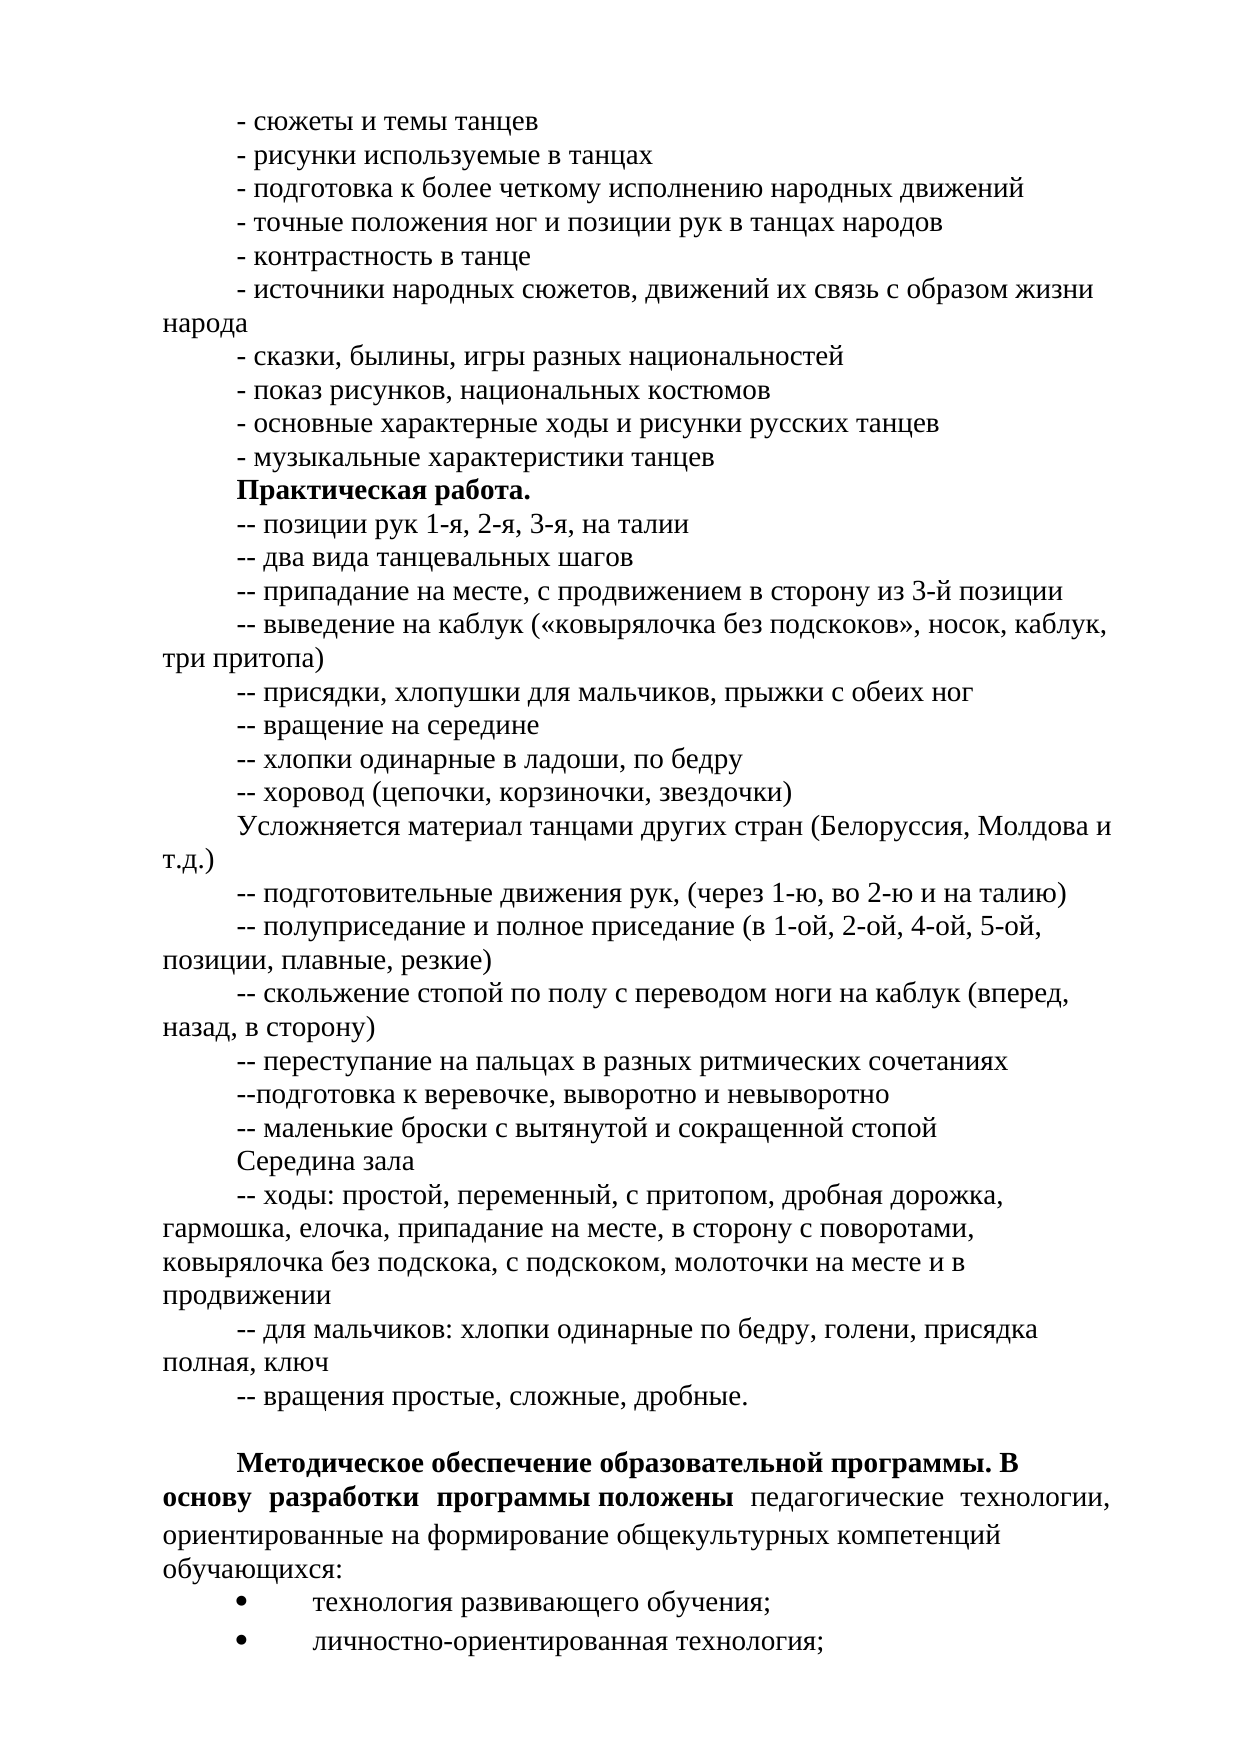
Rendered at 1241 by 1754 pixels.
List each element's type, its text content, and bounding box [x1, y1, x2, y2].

text - рисунки используемые в танцах [162, 137, 1119, 171]
text -- полуприседание и полное приседание (в 1-ой, 2-ой, 4-ой, 5-ой, позиции, плавные, резкие) [162, 908, 1119, 976]
text -- переступание на пальцах в разных ритмических сочетаниях [162, 1043, 1119, 1076]
text -- ходы: простой, переменный, с притопом, дробная дорожка, гармошка, елочка, припадание на месте, в сторону с поворотами, ковырялочка без подскока, с подскоком, молоточки на месте и в продвижении [162, 1177, 1119, 1311]
text -- для мальчиков: хлопки одинарные по бедру, голени, присядка полная, ключ [162, 1311, 1119, 1378]
text -- хлопки одинарные в ладоши, по бедру [162, 741, 1119, 774]
text - музыкальные характеристики танцев [162, 439, 1119, 472]
text -- вращение на середине [162, 707, 1119, 741]
text Практическая работа. [162, 472, 1119, 506]
text Середина зала [162, 1143, 1119, 1177]
text -- позиции рук 1-я, 2-я, 3-я, на талии [162, 506, 1119, 539]
text Усложняется материал танцами других стран (Белоруссия, Молдова и т.д.) [162, 808, 1119, 875]
text ориентированные на формирование общекультурных компетенций обучающихся: [162, 1517, 1119, 1584]
text -- выведение на каблук («ковырялочка без подскоков», носок, каблук, три притопа) [162, 607, 1119, 674]
text --подготовка к веревочке, выворотно и невыворотно [162, 1076, 1119, 1110]
text -- маленькие броски с вытянутой и сокращенной стопой [162, 1110, 1119, 1143]
text - подготовка к более четкому исполнению народных движений [162, 171, 1119, 204]
text - контрастность в танце [162, 238, 1119, 271]
text - источники народных сюжетов, движений их связь с образом жизни народа [162, 271, 1119, 338]
text -- припадание на месте, с продвижением в сторону из 3-й позиции [162, 573, 1119, 607]
text -- присядки, хлопушки для мальчиков, прыжки с обеих ног [162, 674, 1119, 707]
text -- скольжение стопой по полу с переводом ноги на каблук (вперед, назад, в сторону) [162, 976, 1119, 1043]
text -- два вида танцевальных шагов [162, 539, 1119, 573]
text Методическое обеспечение образовательной программы. В основу разработки программы положены педагогические технологии, [162, 1445, 1119, 1512]
text - сюжеты и темы танцев [162, 103, 1119, 137]
text - основные характерные ходы и рисунки русских танцев [162, 405, 1119, 439]
text - точные положения ног и позиции рук в танцах народов [162, 204, 1119, 238]
text - показ рисунков, национальных костюмов [162, 372, 1119, 405]
text -- хоровод (цепочки, корзиночки, звездочки) [162, 774, 1119, 808]
list личностно-ориентированная технология; [162, 1623, 1119, 1657]
text - сказки, былины, игры разных национальностей [162, 338, 1119, 372]
text -- вращения простые, сложные, дробные. [162, 1378, 1119, 1412]
list технология развивающего обучения; [162, 1584, 1119, 1618]
text -- подготовительные движения рук, (через 1-ю, во 2-ю и на талию) [162, 875, 1119, 908]
